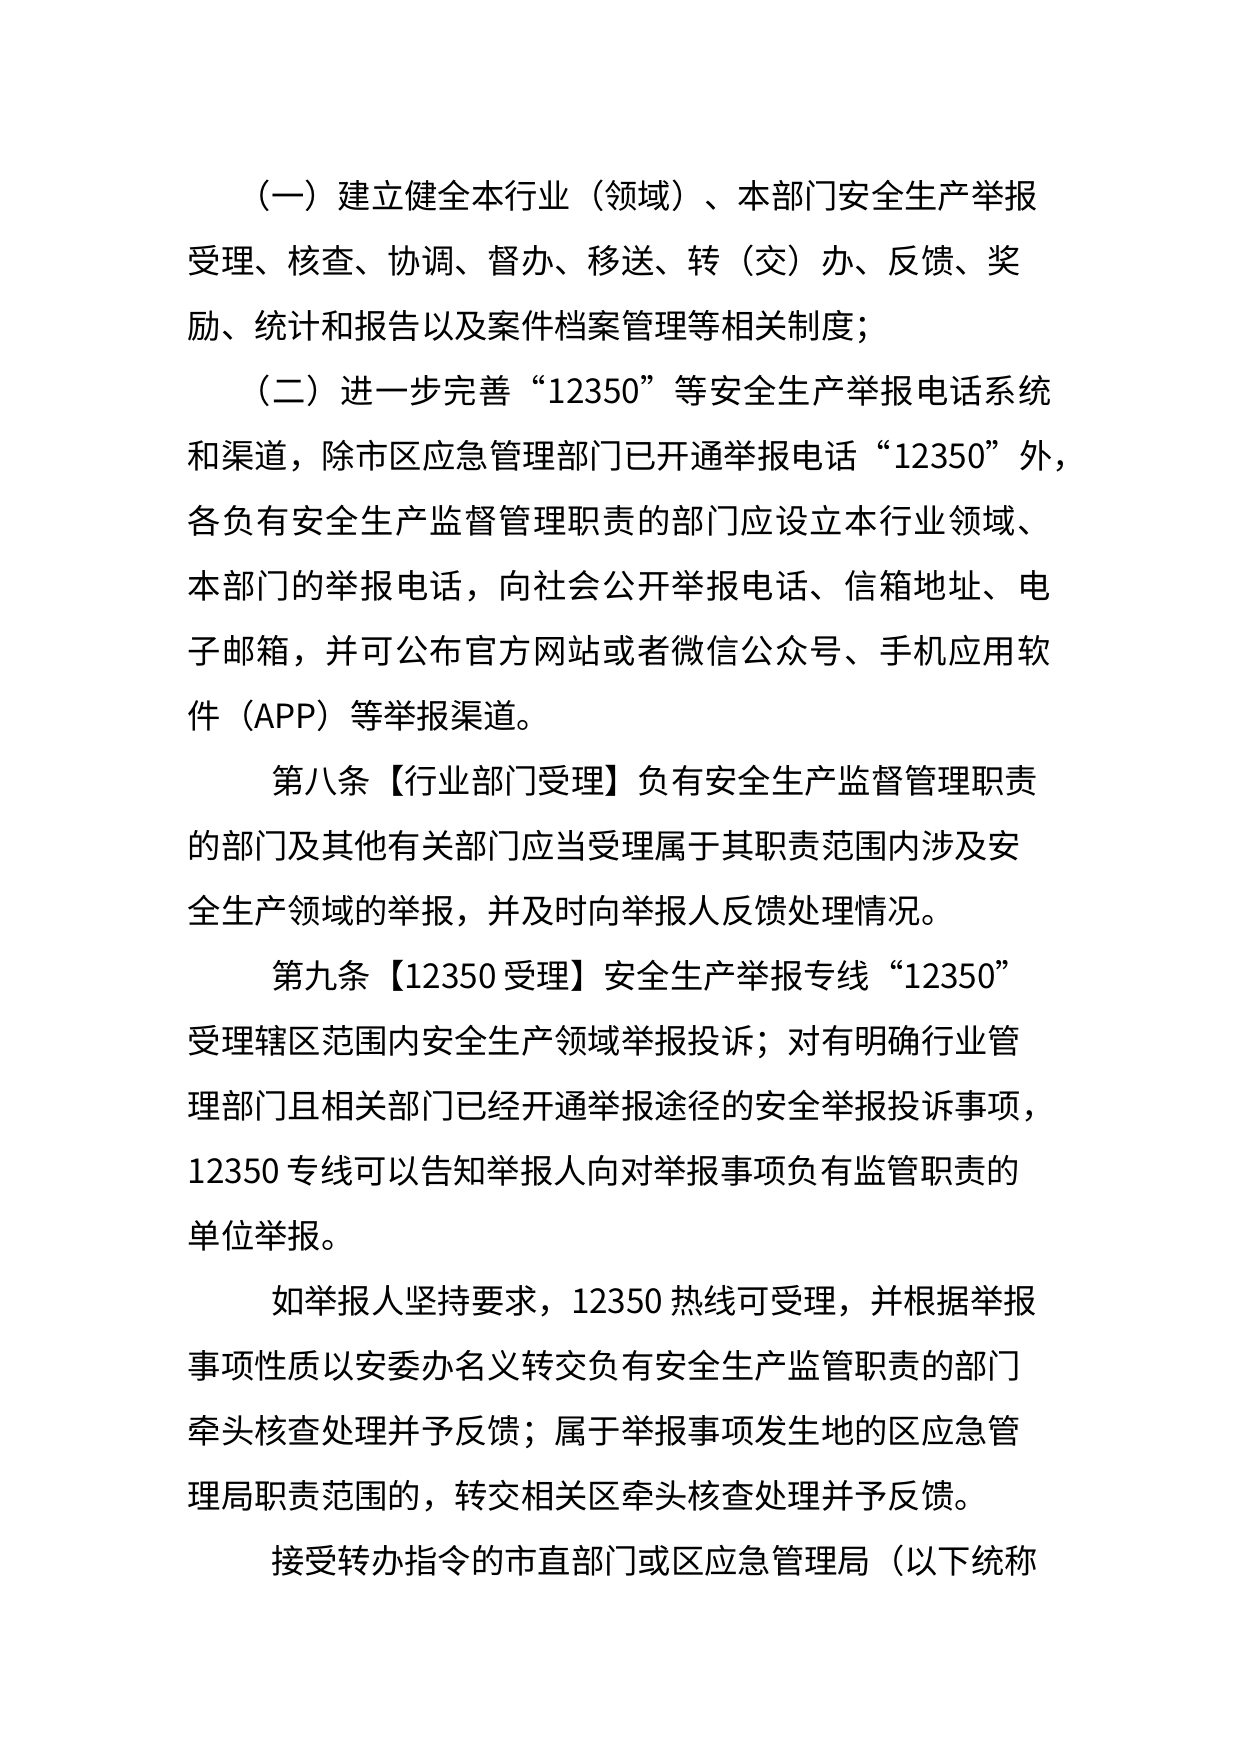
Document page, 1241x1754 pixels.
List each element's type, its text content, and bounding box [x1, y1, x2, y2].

text 如举报人坚持要求，12350热线可受理，并根据举报事项性质以安委办名义转交负有安全生产监管职责的部门牵头核查处理并予反馈；属于举报事项发生地的区应急管理局职责范围的，转交相关区牵头核查处理并予反馈。 [187, 1267, 1053, 1527]
text 第八条【行业部门受理】负有安全生产监督管理职责的部门及其他有关部门应当受理属于其职责范围内涉及安全生产领域的举报，并及时向举报人反馈处理情况。 [187, 747, 1053, 942]
text （一）建立健全本行业（领域）、本部门安全生产举报受理、核查、协调、督办、移送、转（交）办、反馈、奖励、统计和报告以及案件档案管理等相关制度； [187, 162, 1053, 357]
text 第九条【12350受理】安全生产举报专线“12350”受理辖区范围内安全生产领域举报投诉；对有明确行业管理部门且相关部门已经开通举报途径的安全举报投诉事项，12350专线可以告知举报人向对举报事项负有监管职责的单位举报。 [187, 942, 1053, 1267]
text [187, 1527, 1053, 1592]
text （二）进一步完善“12350”等安全生产举报电话系统和渠道，除市区应急管理部门已开通举报电话“12350”外，各负有安全生产监督管理职责的部门应设立本行业领域、本部门的举报电话，向社会公开举报电话、信箱地址、电子邮箱，并可公布官方网站或者微信公众号、手机应用软件（APP）等举报渠道。 [187, 357, 1053, 747]
